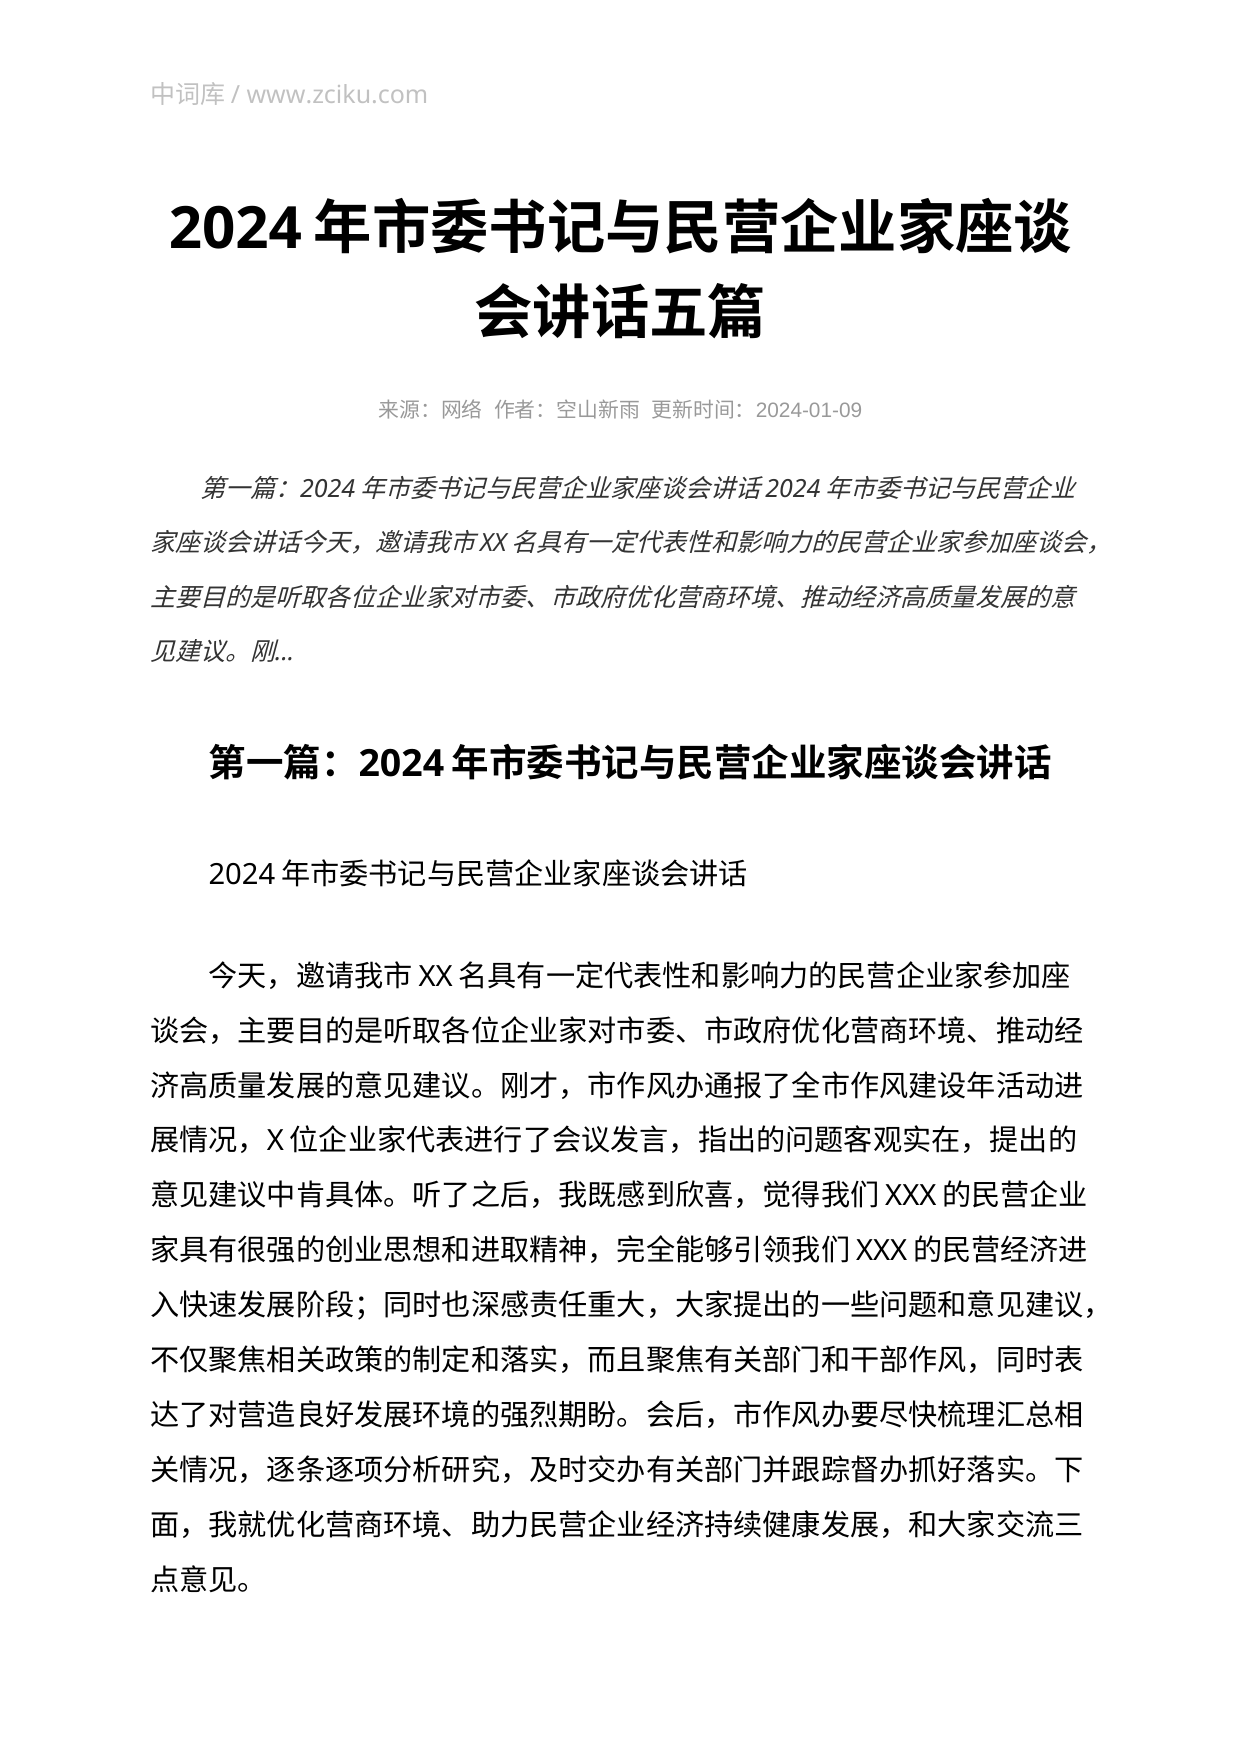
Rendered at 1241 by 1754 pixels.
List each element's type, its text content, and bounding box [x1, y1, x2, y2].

text 第一篇：2024年市委书记与民营企业家座谈会讲话 [150, 733, 1090, 787]
text 来源：网络 作者：空山新雨 更新时间：2024-01-09 [150, 397, 1090, 421]
text 第一篇：2024年市委书记与民营企业家座谈会讲话2024年市委书记与民营企业家座谈会讲话今天，邀请我市XX名具有一定代表性和影响力的民营企业家参加座谈会，主要目的是听取各位企业家对市委、市政府优化营商环境、推动经济高质量发展的意见建议。刚... [150, 468, 1090, 668]
text 2024年市委书记与民营企业家座谈会讲话 [150, 850, 1090, 893]
subtitle 2024年市委书记与民营企业家座谈会讲话五篇 [150, 181, 1090, 351]
text 今天，邀请我市XX名具有一定代表性和影响力的民营企业家参加座谈会，主要目的是听取各位企业家对市委、市政府优化营商环境、推动经济高质量发展的意见建议。刚才，市作风办通报了全市作风建设年活动进展情况，X位企业家代表进行了会议发言，指出的问题客观实在，提出的意见建议中肯具体。听了之后，我既感到欣喜，觉得我们XXX的民营企业家具有很强的创业思想和进取精神，完全能够引领我们XXX的民营经济进入快速发展阶段；同时也深感责任重大，大家提出的一些问题和意见建议，不仅聚焦相关政策的制定和落实，而且聚焦有关部门和干部作风，同时表达了对营造良好发展环境的强烈期盼。会后，市作风办要尽快梳理汇总相关情况，逐条逐项分析研究，及时交办有关部门并跟踪督办抓好落实。下面，我就优化营商环境、助力民营企业经济持续健康发展，和大家交流三点意见。 [150, 952, 1090, 1599]
